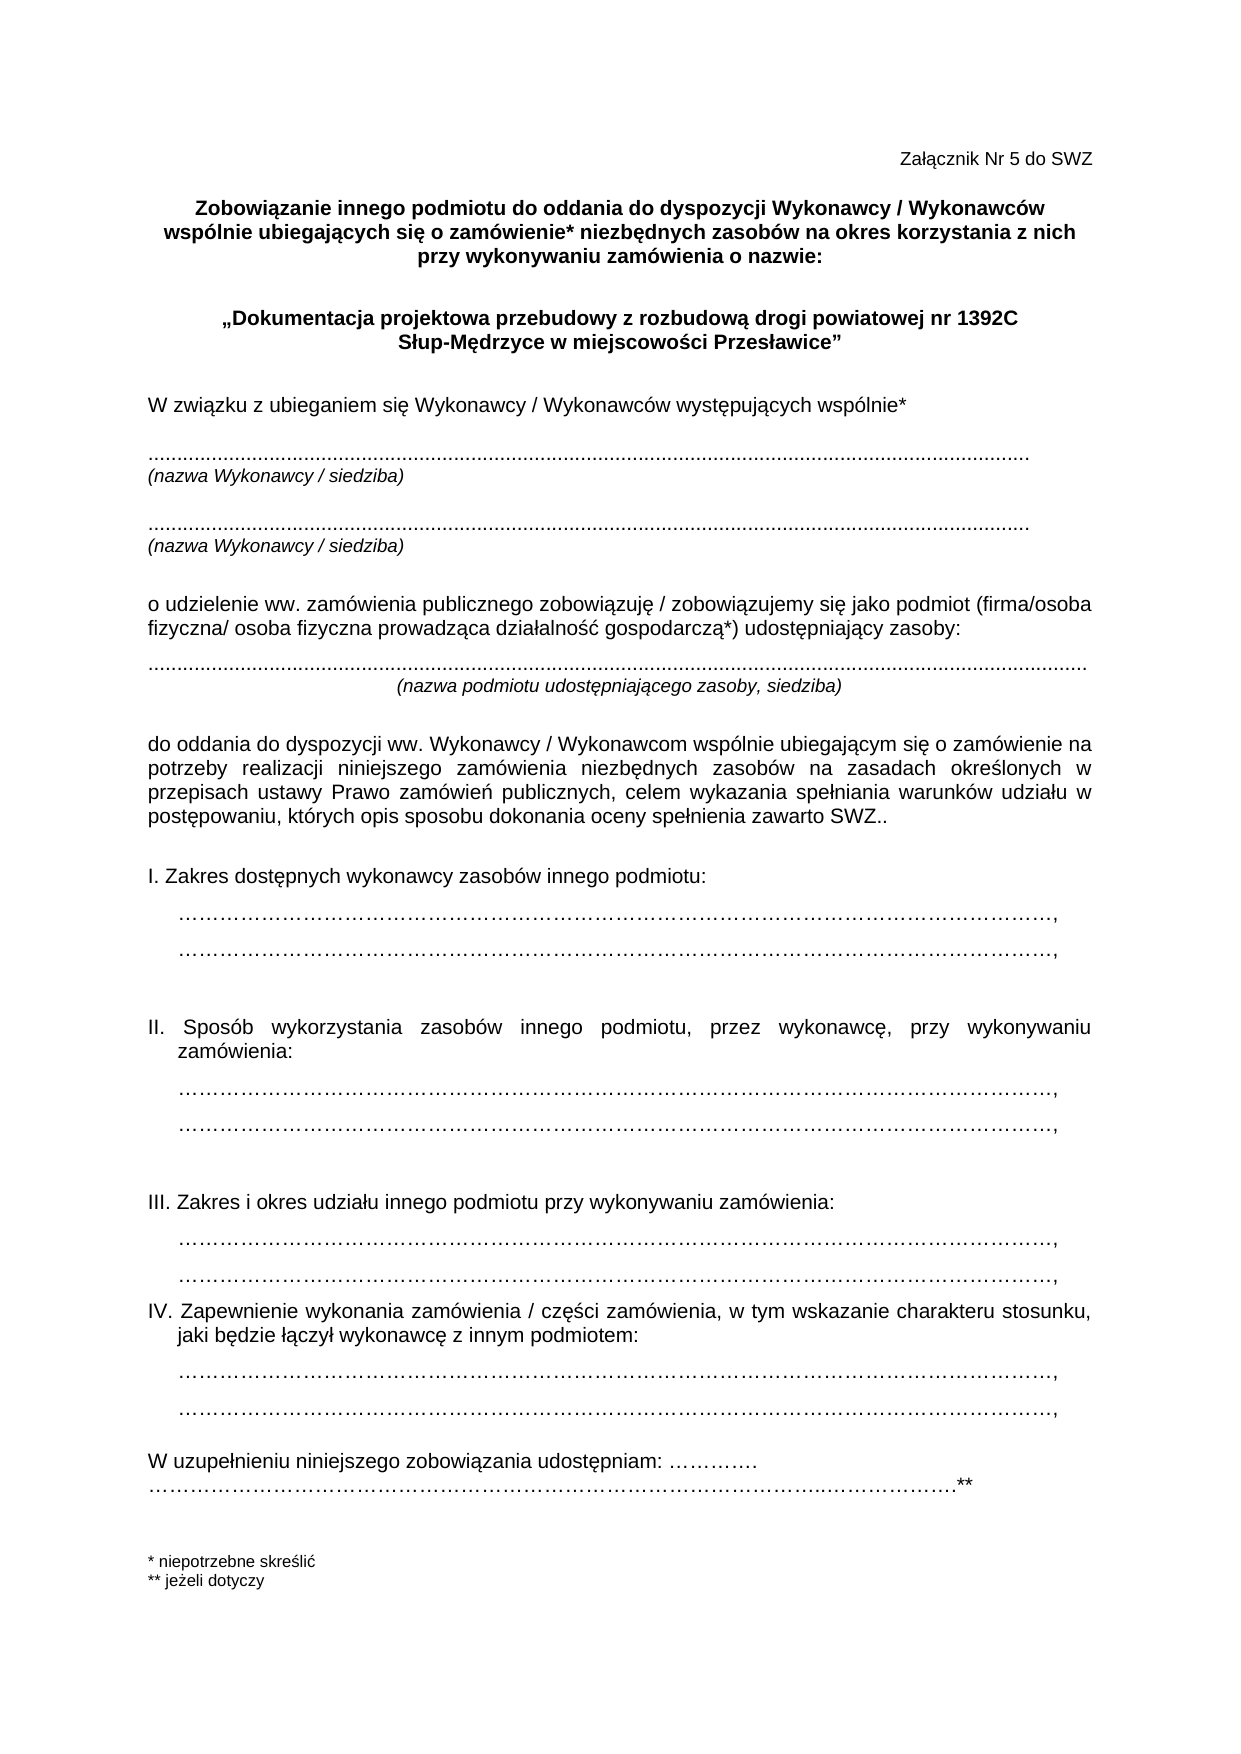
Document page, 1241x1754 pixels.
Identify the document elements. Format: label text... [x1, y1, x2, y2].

text IV. Zapewnienie wykonania zamówienia / części zamówienia, w tym wskazanie charakteru stosunku, jaki będzie łączył wykonawcę z innym podmiotem: [148, 1299, 1093, 1347]
text II. Sposób wykorzystania zasobów innego podmiotu, przez wykonawcę, przy wykonywaniu zamówienia: [148, 1015, 1093, 1063]
text ………………………………………………………………………………………………………………, [177, 1262, 1093, 1286]
text ………………………………………………………………………………………………………………, [177, 1112, 1093, 1136]
text ** jeżeli dotyczy [148, 1571, 1093, 1590]
text o udzielenie ww. zamówienia publicznego zobowiązuję / zobowiązujemy się jako podmiot (firma/osoba fizyczna/ osoba fizyczna prowadząca działalność gospodarczą*) udostępniający zasoby: [148, 592, 1093, 640]
text III. Zakres i okres udziału innego podmiotu przy wykonywaniu zamówienia: [148, 1189, 1093, 1213]
text (nazwa podmiotu udostępniającego zasoby, siedziba) [148, 674, 1093, 696]
text W związku z ubieganiem się Wykonawcy / Wykonawców występujących wspólnie* [148, 393, 1093, 417]
text W uzupełnieniu niniejszego zobowiązania udostępniam: ………….……………………………………………………………………………………..……………….** [148, 1448, 1093, 1496]
text Załącznik Nr 5 do SWZ [148, 148, 1093, 169]
text I. Zakres dostępnych wykonawcy zasobów innego podmiotu: [148, 864, 1093, 888]
text ................................................................................................................................................................... [148, 651, 1093, 674]
text do oddania do dyspozycji ww. Wykonawcy / Wykonawcom wspólnie ubiegającym się o zamówienie na potrzeby realizacji niniejszego zamówienia niezbędnych zasobów na zasadach określonych w przepisach ustawy Prawo zamówień publicznych, celem wykazania spełniania warunków udziału w postępowaniu, których opis sposobu dokonania oceny spełnienia zawarto SWZ.. [148, 732, 1093, 828]
text ………………………………………………………………………………………………………………, [177, 937, 1093, 961]
text ………………………………………………………………………………………………………………, [177, 1396, 1093, 1420]
text „Dokumentacja projektowa przebudowy z rozbudową drogi powiatowej nr 1392C Słup-Mędrzyce w miejscowości Przesławice” [148, 306, 1093, 354]
text Zobowiązanie innego podmiotu do oddania do dyspozycji Wykonawcy / Wykonawców wspólnie ubiegających się o zamówienie* niezbędnych zasobów na okres korzystania z nich przy wykonywaniu zamówienia o nazwie: [148, 196, 1093, 267]
text ………………………………………………………………………………………………………………, [177, 1075, 1093, 1099]
text ………………………………………………………………………………………………………………, [177, 901, 1093, 925]
text * niepotrzebne skreślić [148, 1552, 1093, 1571]
text ………………………………………………………………………………………………………………, [177, 1359, 1093, 1383]
text ………………………………………………………………………………………………………………, [177, 1226, 1093, 1250]
text ......................................................................................................................................................... (nazwa Wykonawcy / siedziba) [148, 441, 1093, 486]
text ......................................................................................................................................................... (nazwa Wykonawcy / siedziba) [148, 510, 1093, 556]
